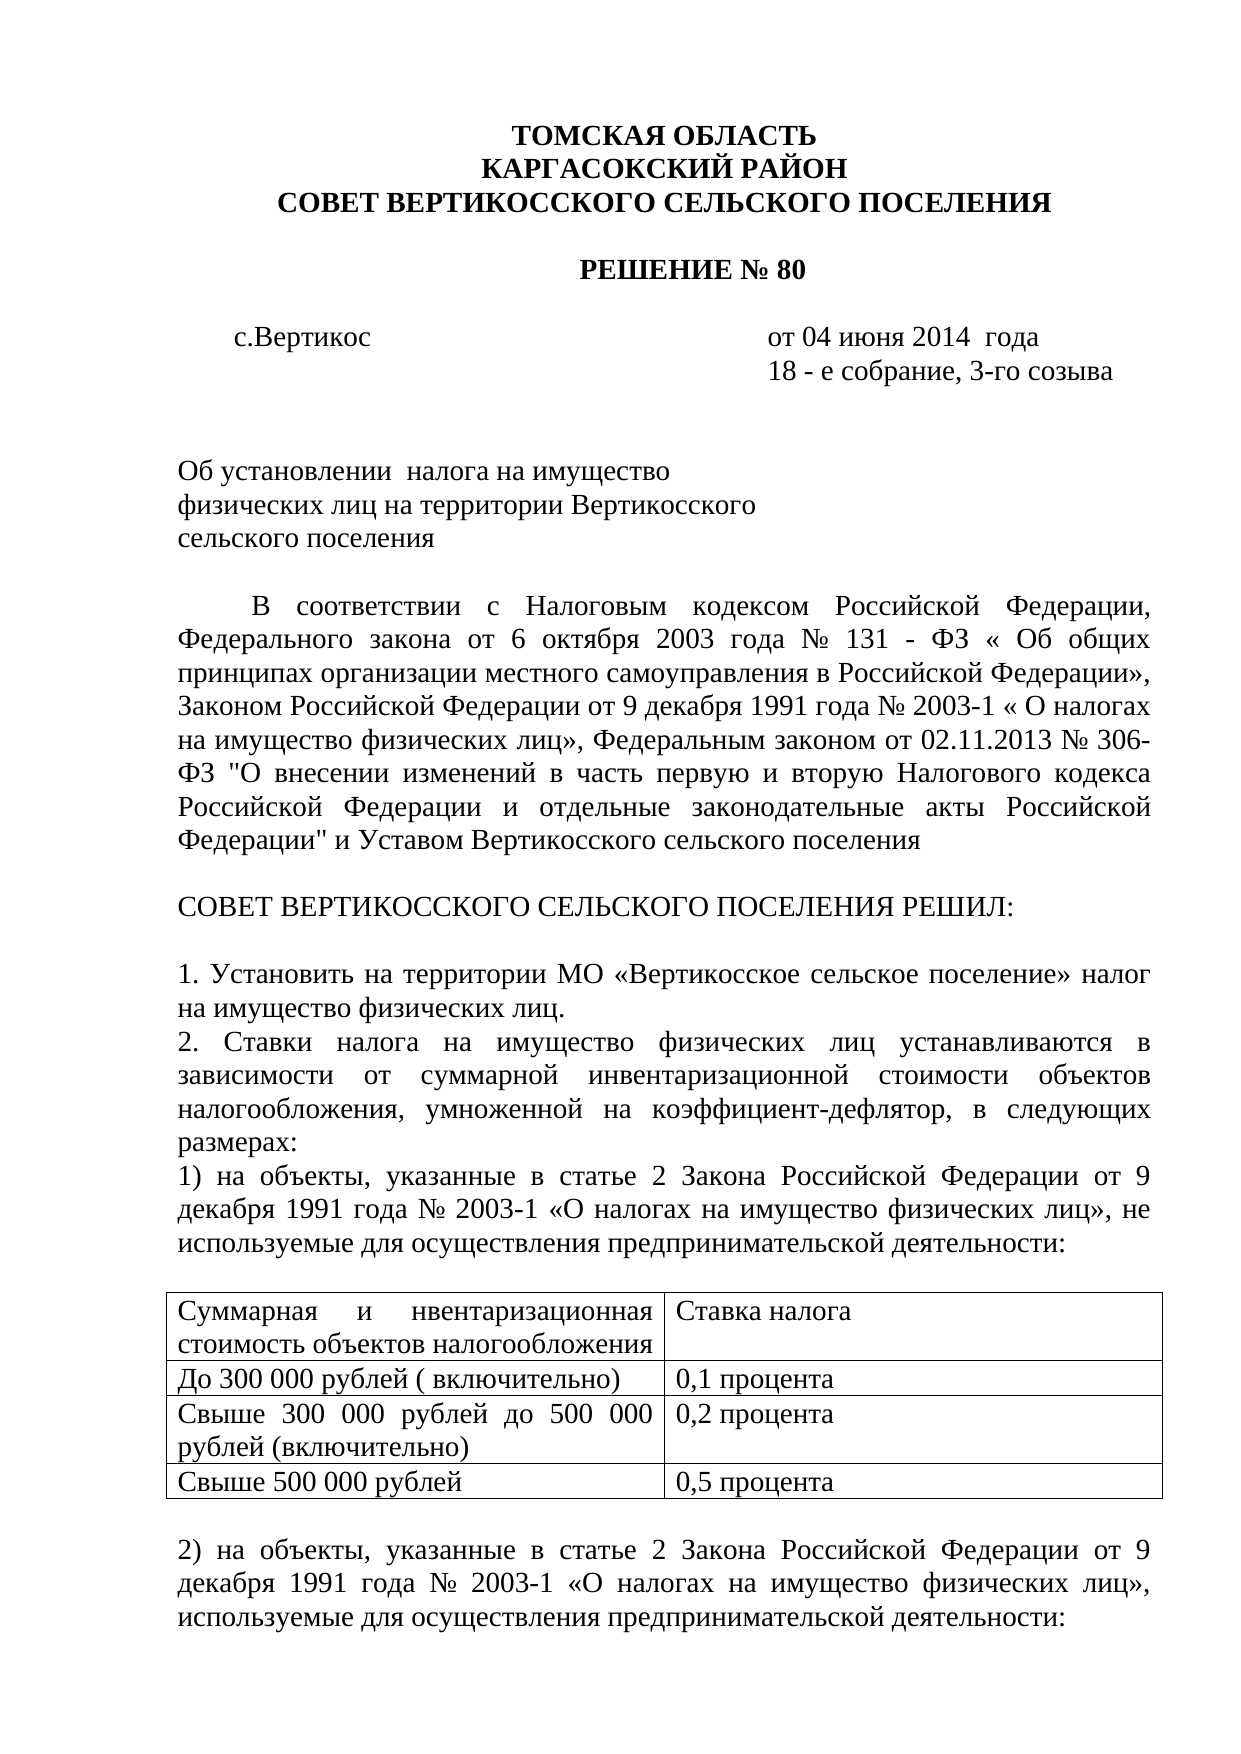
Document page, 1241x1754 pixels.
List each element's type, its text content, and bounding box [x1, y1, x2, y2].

text ТОМСКАЯ ОБЛАСТЬ [177, 118, 1152, 152]
table_cell 0,2 процента [665, 1396, 1162, 1463]
table_cell Свыше 300 000 рублей до 500 000 рублей (включительно) [167, 1396, 664, 1463]
table_header Суммарная и нвентаризационная стоимость объектов налогообложения [167, 1293, 664, 1360]
text сельского поселения [177, 521, 1152, 554]
text В соответствии с Налоговым кодексом Российской Федерации, Федерального закона от 6 октября 2003 года № 131 - ФЗ « Об общих принципах организации местного самоуправления в Российской Федерации», Законом Российской Федерации от 9 декабря 1991 года № 2003-1 « О налогах на имущество физических лиц», Федеральным законом от 02.11.2013 № 306-ФЗ "О внесении изменений в часть первую и вторую Налогового кодекса Российской Федерации и отдельные законодательные акты Российской Федерации" и Уставом Вертикосского сельского поселения [177, 588, 1152, 856]
text с.Вертикос от 04 июня 2014 года [233, 319, 1152, 353]
text СОВЕТ ВЕРТИКОССКОГО СЕЛЬСКОГО ПОСЕЛЕНИЯ РЕШИЛ: [177, 889, 1152, 923]
text 1. Установить на территории МО «Вертикосское сельское поселение» налог на имущество физических лиц. [177, 957, 1152, 1024]
table_cell Свыше 500 000 рублей [167, 1464, 664, 1497]
text физических лиц на территории Вертикосского [177, 487, 1152, 521]
text 18 - е собрание, 3-го созыва [233, 353, 1152, 386]
table_cell До 300 000 рублей ( включительно) [167, 1361, 664, 1395]
text РЕШЕНИЕ № 80 [233, 252, 1152, 286]
text 2. Ставки налога на имущество физических лиц устанавливаются в зависимости от суммарной инвентаризационной стоимости объектов налогообложения, умноженной на коэффициент-дефлятор, в следующих размерах: [177, 1024, 1152, 1158]
text КАРГАСОКСКИЙ РАЙОН [177, 152, 1152, 185]
table_cell 0,1 процента [665, 1361, 1162, 1395]
table_cell 0,5 процента [665, 1464, 1162, 1497]
text Об установлении налога на имущество [177, 453, 1152, 487]
text 2) на объекты, указанные в статье 2 Закона Российской Федерации от 9 декабря 1991 года № 2003-1 «О налогах на имущество физических лиц», используемые для осуществления предпринимательской деятельности: [177, 1532, 1152, 1633]
text СОВЕТ ВЕРТИКОССКОГО СЕЛЬСКОГО ПОСЕЛЕНИЯ [177, 185, 1152, 219]
table_header Ставка налога [665, 1293, 1162, 1360]
text 1) на объекты, указанные в статье 2 Закона Российской Федерации от 9 декабря 1991 года № 2003-1 «О налогах на имущество физических лиц», не используемые для осуществления предпринимательской деятельности: [177, 1158, 1152, 1258]
